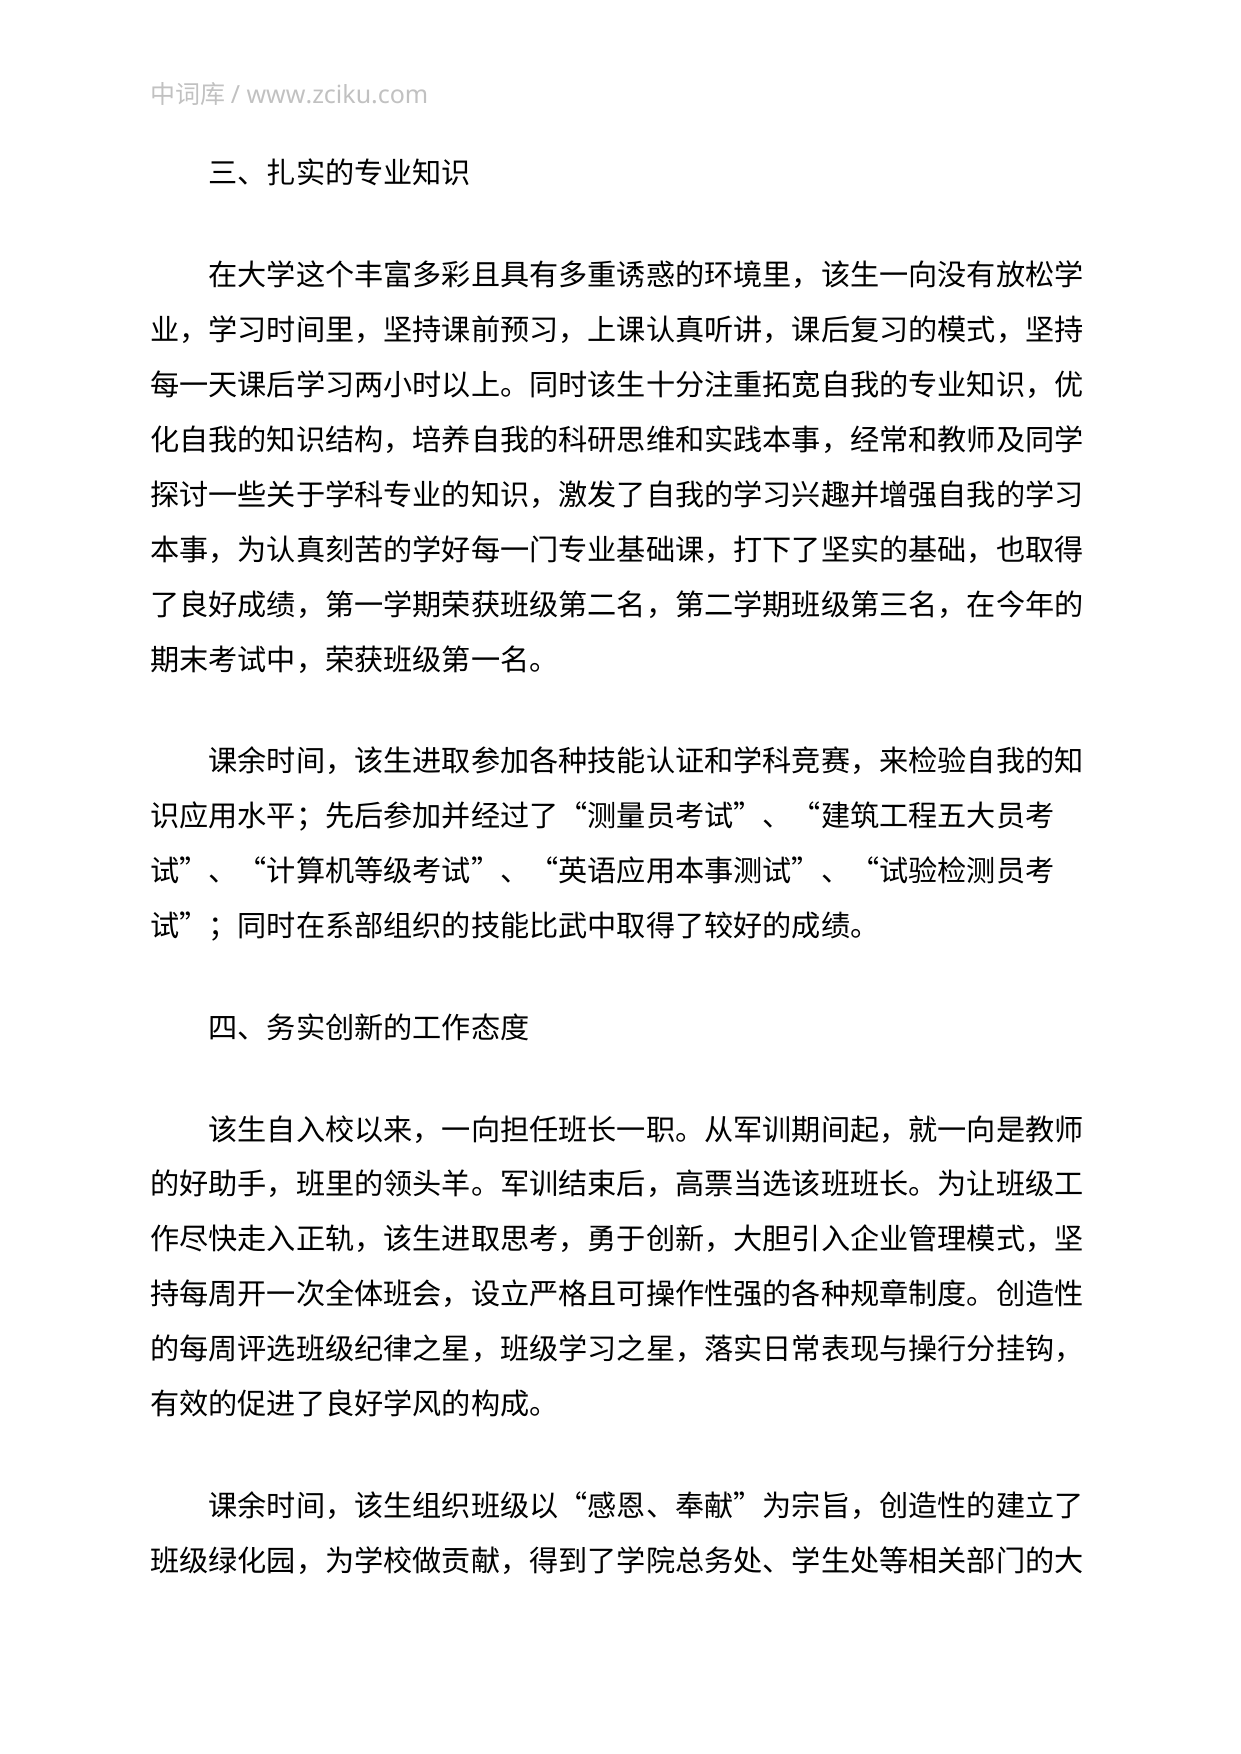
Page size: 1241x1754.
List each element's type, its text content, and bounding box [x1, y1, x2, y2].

text 在大学这个丰富多彩且具有多重诱惑的环境里，该生一向没有放松学业，学习时间里，坚持课前预习，上课认真听讲，课后复习的模式，坚持每一天课后学习两小时以上。同时该生十分注重拓宽自我的专业知识，优化自我的知识结构，培养自我的科研思维和实践本事，经常和教师及同学探讨一些关于学科专业的知识，激发了自我的学习兴趣并增强自我的学习本事，为认真刻苦的学好每一门专业基础课，打下了坚实的基础，也取得了良好成绩，第一学期荣获班级第二名，第二学期班级第三名，在今年的期末考试中，荣获班级第一名。 [150, 252, 1090, 678]
text 课余时间，该生进取参加各种技能认证和学科竞赛，来检验自我的知识应用水平；先后参加并经过了“测量员考试”、“建筑工程五大员考试”、“计算机等级考试”、“英语应用本事测试”、“试验检测员考试”；同时在系部组织的技能比武中取得了较好的成绩。 [150, 738, 1090, 945]
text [150, 1482, 1090, 1579]
text 该生自入校以来，一向担任班长一职。从军训期间起，就一向是教师的好助手，班里的领头羊。军训结束后，高票当选该班班长。为让班级工作尽快走入正轨，该生进取思考，勇于创新，大胆引入企业管理模式，坚持每周开一次全体班会，设立严格且可操作性强的各种规章制度。创造性的每周评选班级纪律之星，班级学习之星，落实日常表现与操行分挂钩，有效的促进了良好学风的构成。 [150, 1106, 1090, 1423]
text 四、务实创新的工作态度 [150, 1004, 1090, 1047]
text 三、扎实的专业知识 [150, 150, 1090, 192]
